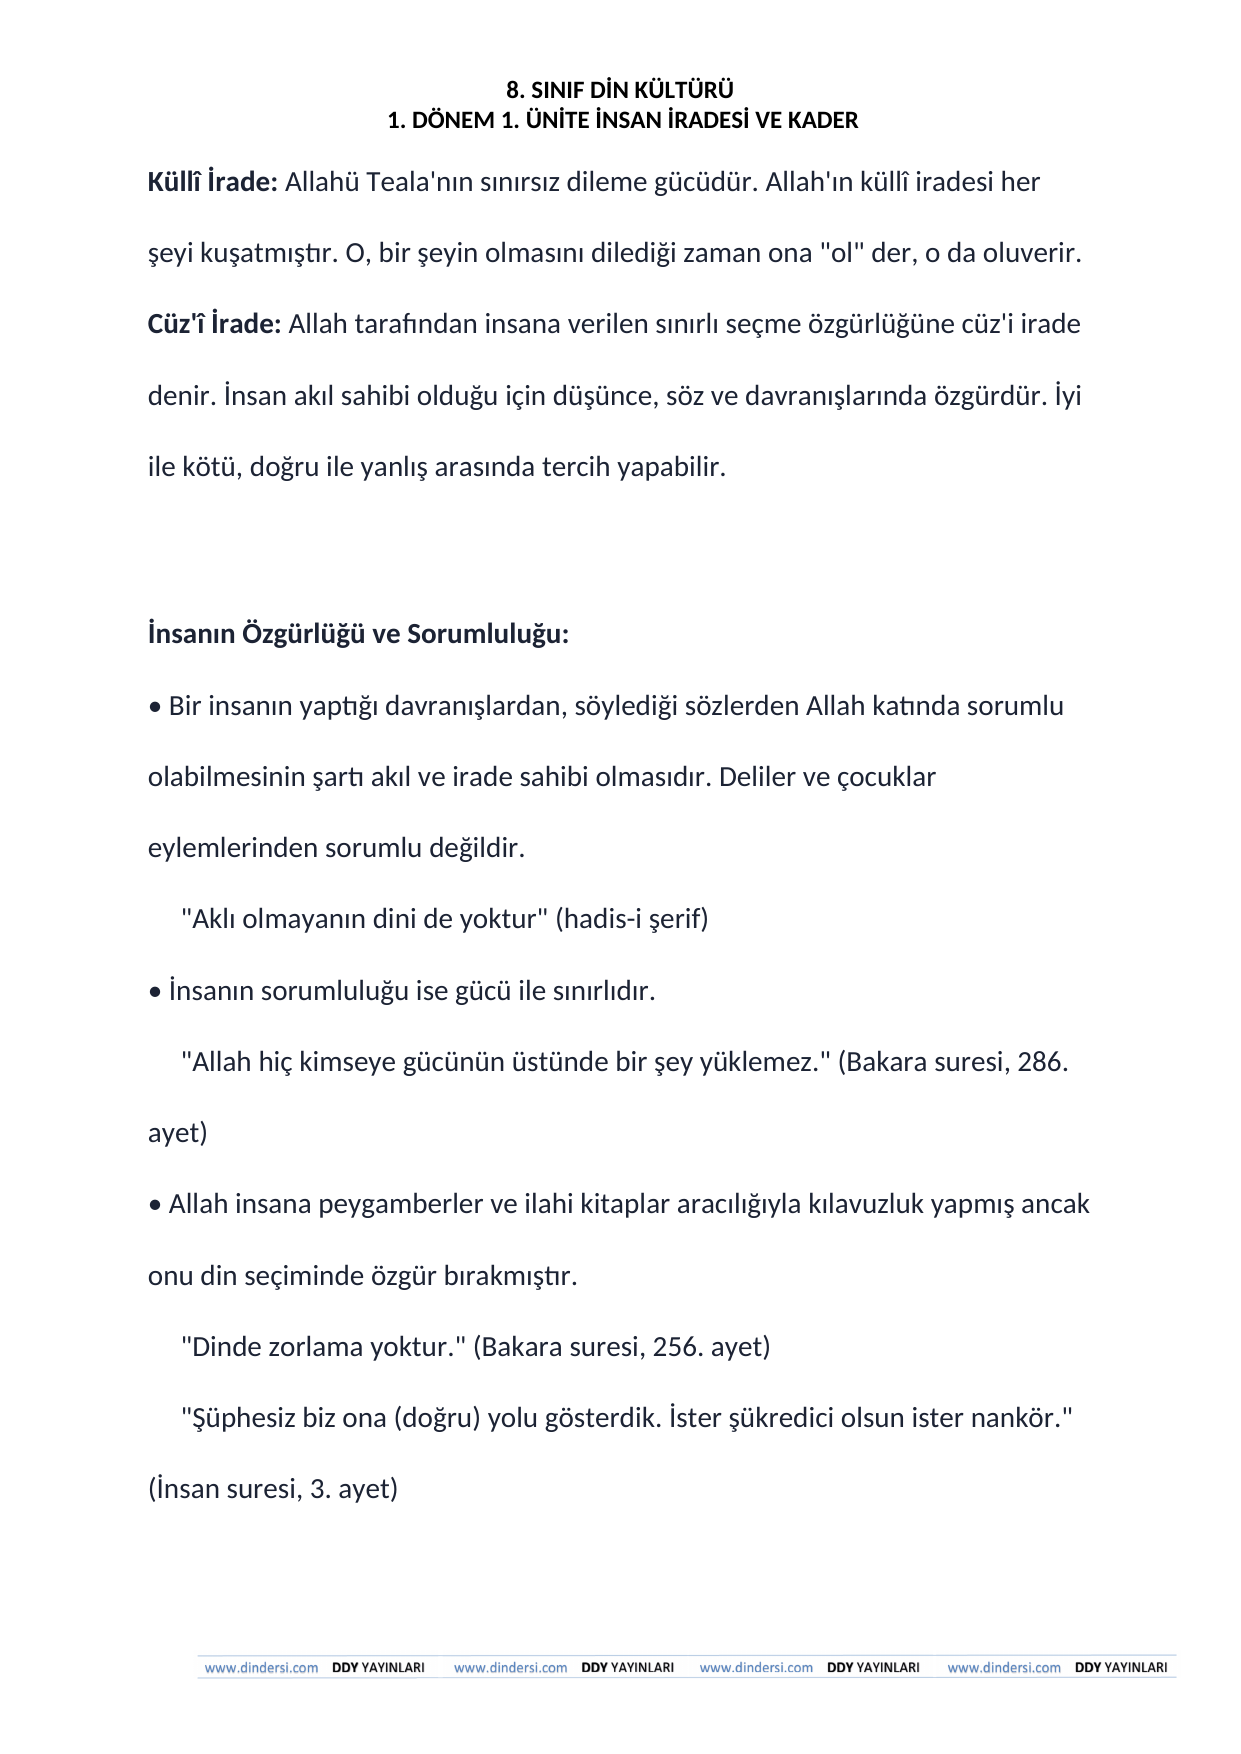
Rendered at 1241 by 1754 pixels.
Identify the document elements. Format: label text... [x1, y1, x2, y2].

text İnsanın Özgürlüğü ve Sorumluluğu: • Bir insanın yaptığı davranışlardan, söylediği sözlerden Allah katında sorumlu olabilmesinin şartı akıl ve irade sahibi olmasıdır. Deliler ve çocuklar eylemlerinden sorumlu değildir. "Aklı olmayanın dini de yoktur" (hadis-i şerif) • İnsanın sorumluluğu ise gücü ile sınırlıdır. "Allah hiç kimseye gücünün üstünde bir şey yüklemez." (Bakara suresi, 286. ayet) • Allah insana peygamberler ve ilahi kitaplar aracılığıyla kılavuzluk yapmış ancak onu din seçiminde özgür bırakmıştır. "Dinde zorlama yoktur." (Bakara suresi, 256. ayet) "Şüphesiz biz ona (doğru) yolu gösterdik. İster şükredici olsun ister nankör." (İnsan suresi, 3. ayet) [148, 615, 1093, 1506]
picture [194, 1651, 1181, 1680]
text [148, 163, 1093, 483]
